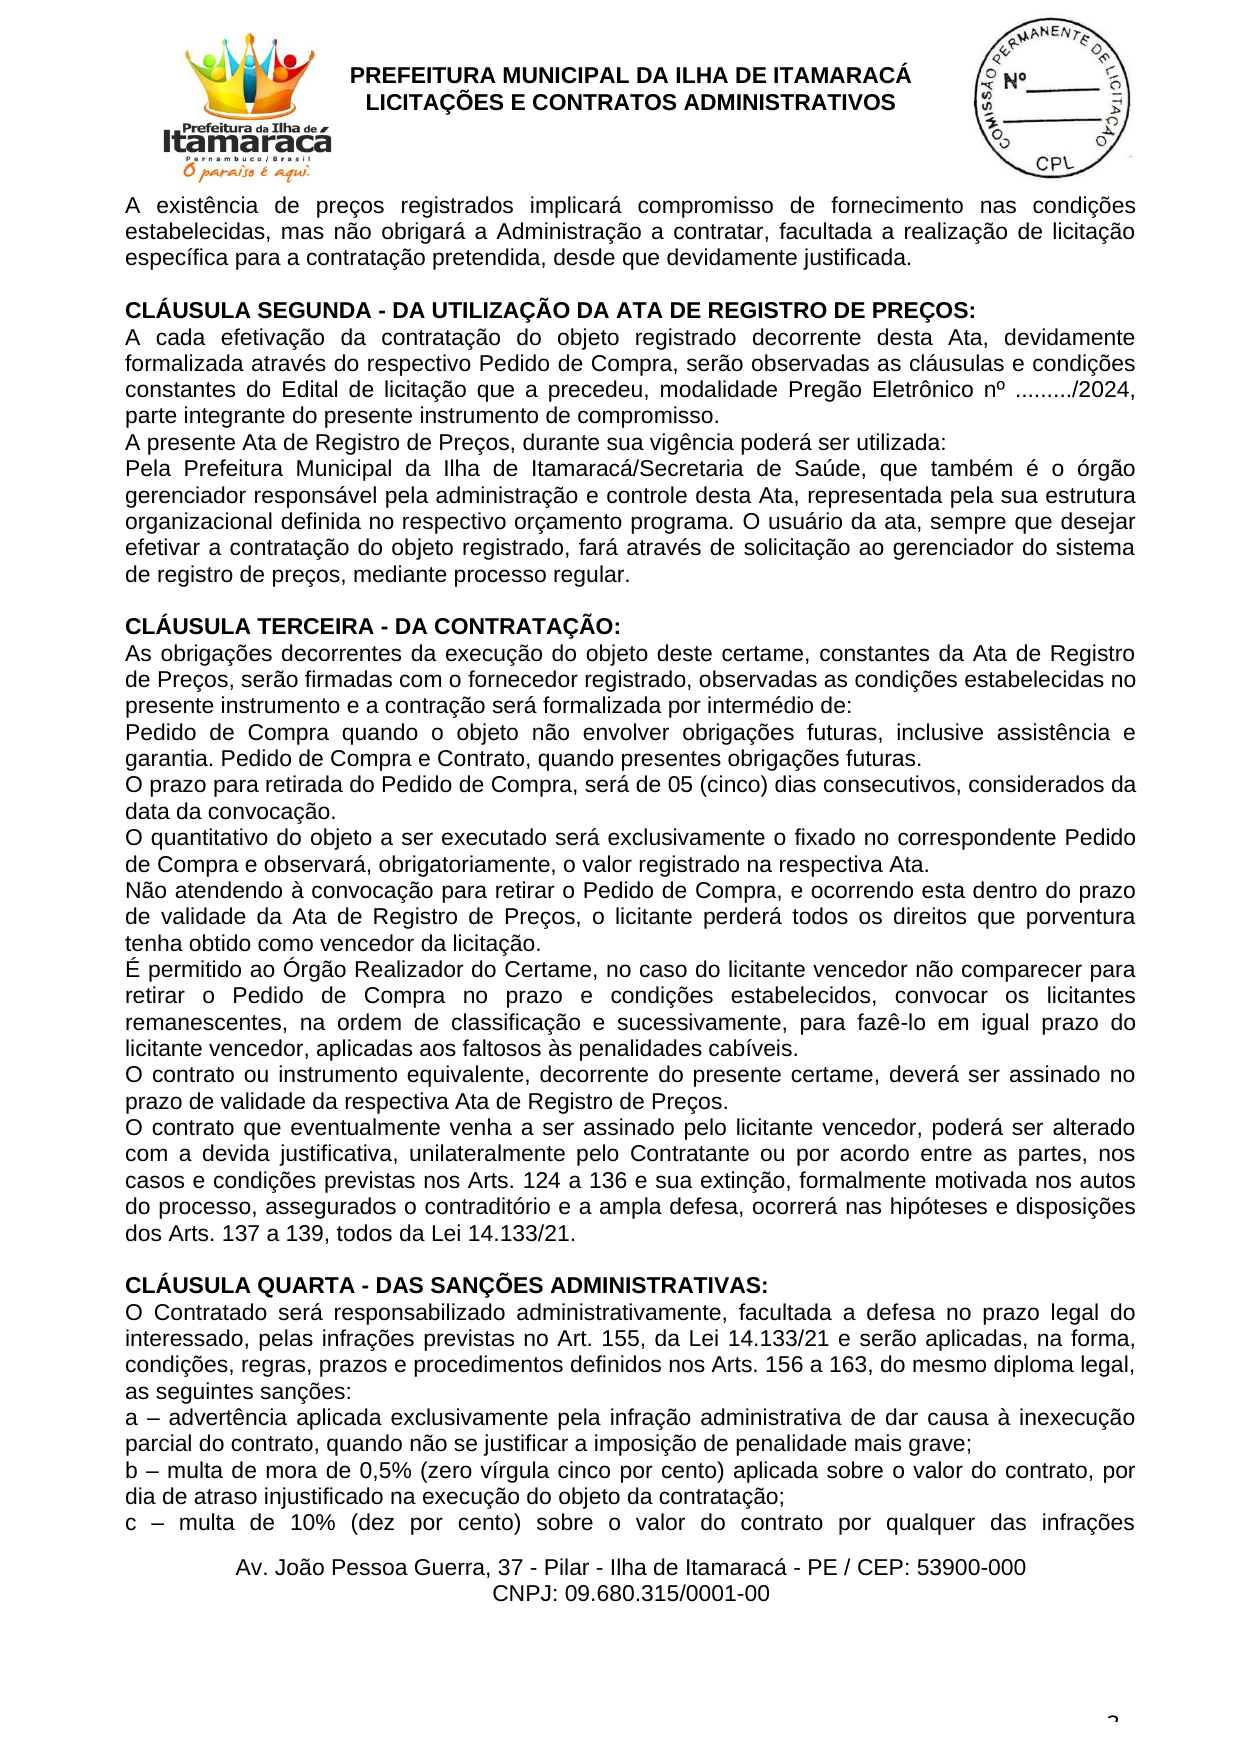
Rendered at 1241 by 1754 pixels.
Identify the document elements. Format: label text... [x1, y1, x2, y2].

text A presente Ata de Registro de Preços, durante sua vigência poderá ser utilizada: [125, 429, 1137, 455]
text É permitido ao Órgão Realizador do Certame, no caso do licitante vencedor não comparecer para retirar o Pedido de Compra no prazo e condições estabelecidos, convocar os licitantes remanescentes, na ordem de classificação e sucessivamente, para fazê-lo em igual prazo do licitante vencedor, aplicadas aos faltosos às penalidades cabíveis. [125, 956, 1137, 1061]
text As obrigações decorrentes da execução do objeto deste certame, constantes da Ata de Registro de Preços, serão firmadas com o fornecedor registrado, observadas as condições estabelecidas no presente instrumento e a contração será formalizada por intermédio de: [125, 640, 1137, 719]
text Pedido de Compra quando o objeto não envolver obrigações futuras, inclusive assistência e garantia. Pedido de Compra e Contrato, quando presentes obrigações futuras. [125, 719, 1137, 771]
text O quantitativo do objeto a ser executado será exclusivamente o fixado no correspondente Pedido de Compra e observará, obrigatoriamente, o valor registrado na respectiva Ata. [125, 824, 1137, 877]
text Pela Prefeitura Municipal da Ilha de Itamaracá/Secretaria de Saúde, que também é o órgão gerenciador responsável pela administração e controle desta Ata, representada pela sua estrutura organizacional definida no respectivo orçamento programa. O usuário da ata, sempre que desejar efetivar a contratação do objeto registrado, fará através de solicitação ao gerenciador do sistema de registro de preços, mediante processo regular. [125, 455, 1137, 587]
text A existência de preços registrados implicará compromisso de fornecimento nas condições estabelecidas, mas não obrigará a Administração a contratar, facultada a realização de licitação específica para a contratação pretendida, desde que devidamente justificada. [125, 192, 1137, 271]
text CLÁUSULA TERCEIRA - DA CONTRATAÇÃO: [125, 613, 1137, 640]
picture [163, 33, 332, 183]
text O Contratado será responsabilizado administrativamente, facultada a defesa no prazo legal do interessado, pelas infrações previstas no Art. 155, da Lei 14.133/21 e serão aplicadas, na forma, condições, regras, prazos e procedimentos definidos nos Arts. 156 a 163, do mesmo diploma legal, as seguintes sanções: [125, 1298, 1137, 1404]
text A cada efetivação da contratação do objeto registrado decorrente desta Ata, devidamente formalizada através do respectivo Pedido de Compra, serão observadas as cláusulas e condições constantes do Edital de licitação que a precedeu, modalidade Pregão Eletrônico nº ........./2024, parte integrante do presente instrumento de compromisso. [125, 323, 1137, 429]
text O prazo para retirada do Pedido de Compra, será de 05 (cinco) dias consecutivos, considerados da data da convocação. [125, 771, 1137, 824]
text Não atendendo à convocação para retirar o Pedido de Compra, e ocorrendo esta dentro do prazo de validade da Ata de Registro de Preços, o licitante perderá todos os direitos que porventura tenha obtido como vencedor da licitação. [125, 877, 1137, 956]
picture [971, 12, 1135, 183]
text O contrato que eventualmente venha a ser assinado pelo licitante vencedor, poderá ser alterado com a devida justificativa, unilateralmente pelo Contratante ou por acordo entre as partes, nos casos e condições previstas nos Arts. 124 a 136 e sua extinção, formalmente motivada nos autos do processo, assegurados o contraditório e a ampla defesa, ocorrerá nas hipóteses e disposições dos Arts. 137 a 139, todos da Lei 14.133/21. [125, 1114, 1137, 1246]
text a – advertência aplicada exclusivamente pela infração administrativa de dar causa à inexecução parcial do contrato, quando não se justificar a imposição de penalidade mais grave; [125, 1404, 1137, 1457]
text O contrato ou instrumento equivalente, decorrente do presente certame, deverá ser assinado no prazo de validade da respectiva Ata de Registro de Preços. [125, 1061, 1137, 1114]
text b – multa de mora de 0,5% (zero vírgula cinco por cento) aplicada sobre o valor do contrato, por dia de atraso injustificado na execução do objeto da contratação; [125, 1457, 1137, 1509]
text c – multa de 10% (dez por cento) sobre o valor do contrato por qualquer das infrações administrativas previstas no referido Art. 155; [125, 1509, 1137, 1536]
text CLÁUSULA SEGUNDA - DA UTILIZAÇÃO DA ATA DE REGISTRO DE PREÇOS: [125, 297, 1137, 323]
text CLÁUSULA QUARTA - DAS SANÇÕES ADMINISTRATIVAS: [125, 1272, 1137, 1298]
